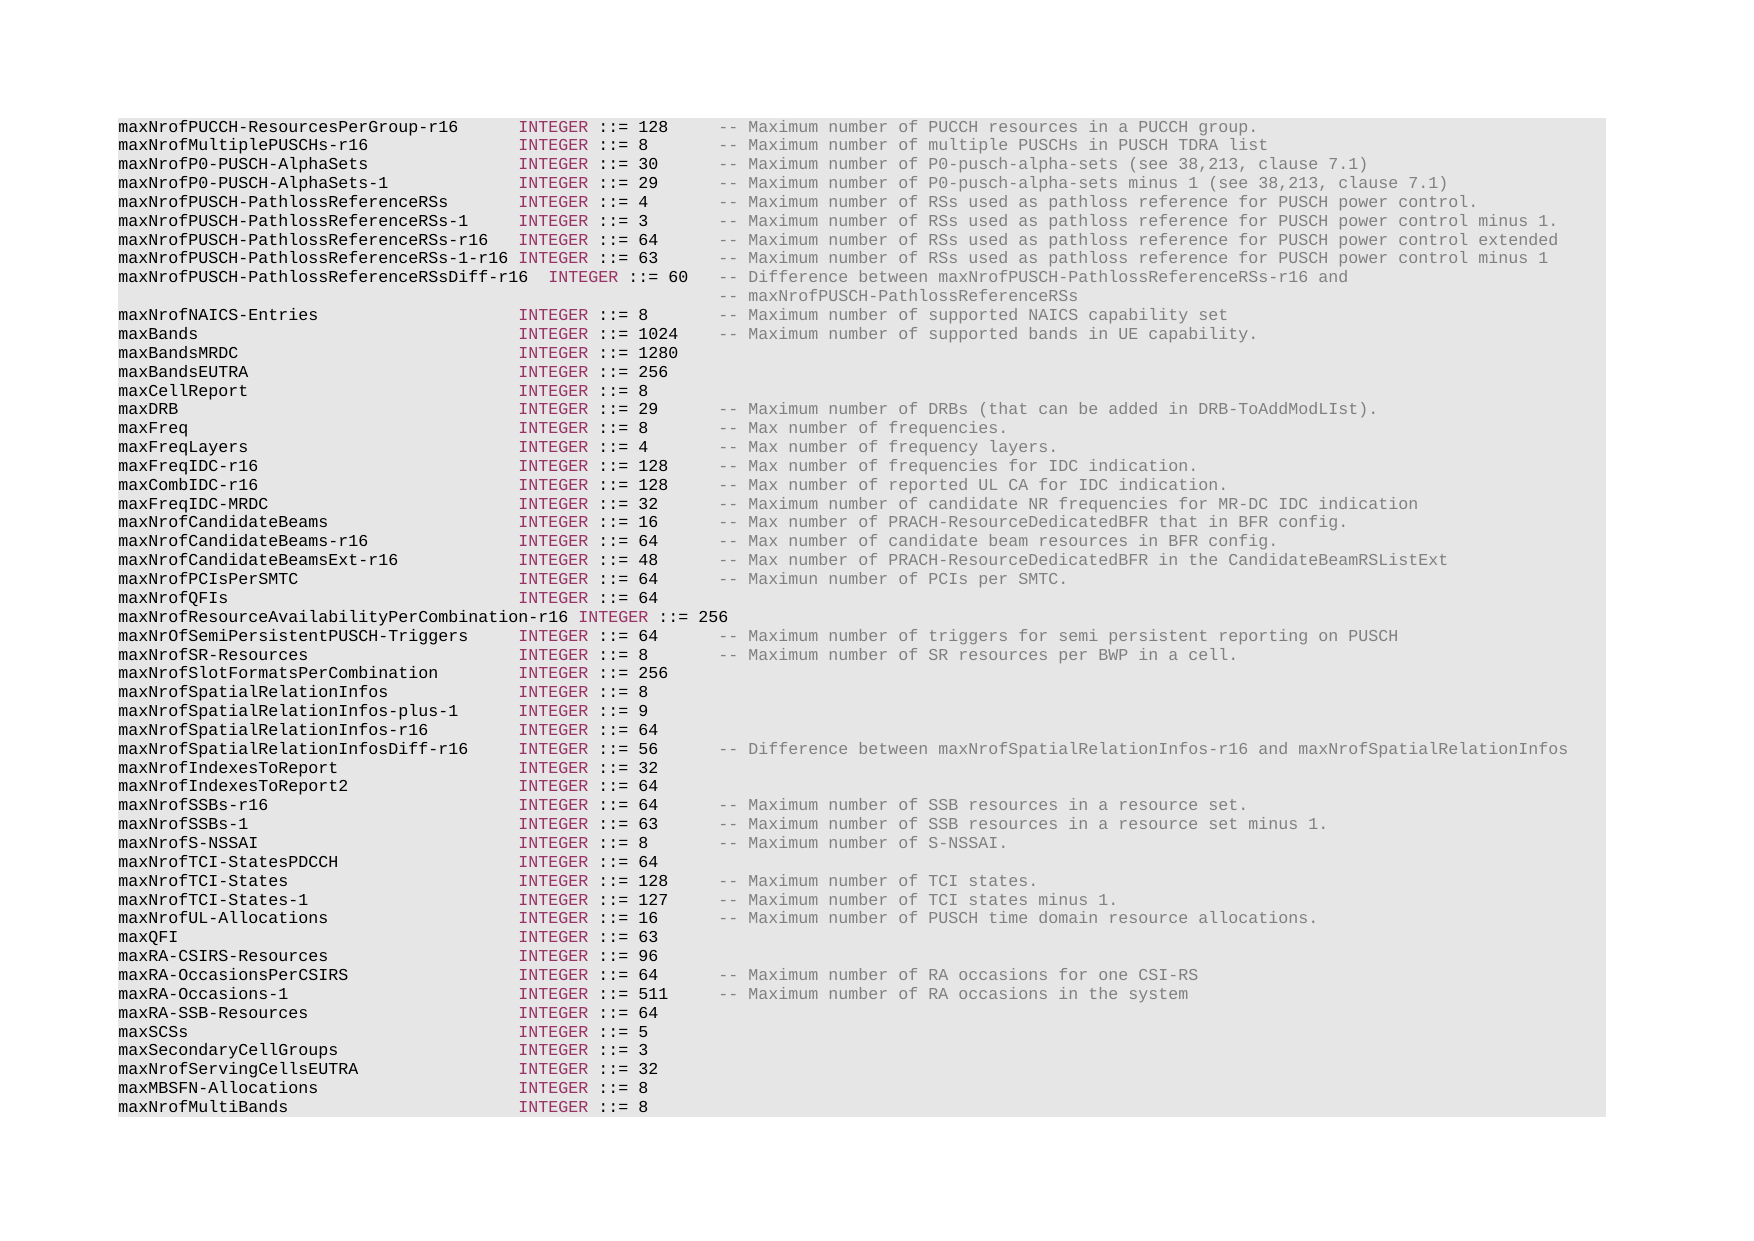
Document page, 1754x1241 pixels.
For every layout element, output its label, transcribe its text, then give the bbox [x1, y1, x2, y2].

text maxFreqIDC-MRDC INTEGER ::= 32 -- Maximum number of candidate NR frequencies for MR-DC IDC indication [118, 495, 1606, 514]
text maxSecondaryCellGroups INTEGER ::= 3 [118, 1042, 1606, 1061]
text maxNrofCandidateBeams INTEGER ::= 16 -- Max number of PRACH-ResourceDedicatedBFR that in BFR config. [118, 514, 1606, 533]
text maxNrofTCI-StatesPDCCH INTEGER ::= 64 [118, 853, 1606, 872]
text maxNrofPUCCH-ResourcesPerGroup-r16 INTEGER ::= 128 -- Maximum number of PUCCH resources in a PUCCH group. [118, 118, 1606, 137]
text maxRA-CSIRS-Resources INTEGER ::= 96 [118, 948, 1606, 967]
text maxNrofPUSCH-PathlossReferenceRSs-r16 INTEGER ::= 64 -- Maximum number of RSs used as pathloss reference for PUSCH power control extended [118, 231, 1606, 250]
text maxNrofPUSCH-PathlossReferenceRSs INTEGER ::= 4 -- Maximum number of RSs used as pathloss reference for PUSCH power control. [118, 193, 1606, 212]
text maxFreqLayers INTEGER ::= 4 -- Max number of frequency layers. [118, 439, 1606, 457]
text maxFreqIDC-r16 INTEGER ::= 128 -- Max number of frequencies for IDC indication. [118, 457, 1606, 476]
text maxNrofUL-Allocations INTEGER ::= 16 -- Maximum number of PUSCH time domain resource allocations. [118, 910, 1606, 929]
text maxNrofMultiplePUSCHs-r16 INTEGER ::= 8 -- Maximum number of multiple PUSCHs in PUSCH TDRA list [118, 137, 1606, 156]
text maxNrofP0-PUSCH-AlphaSets-1 INTEGER ::= 29 -- Maximum number of P0-pusch-alpha-sets minus 1 (see 38,213, clause 7.1) [118, 175, 1606, 193]
text maxNrofPUSCH-PathlossReferenceRSs-1-r16 INTEGER ::= 63 -- Maximum number of RSs used as pathloss reference for PUSCH power control minus 1 [118, 250, 1606, 269]
text maxNrofIndexesToReport2 INTEGER ::= 64 [118, 778, 1606, 797]
text maxNrofTCI-States INTEGER ::= 128 -- Maximum number of TCI states. [118, 872, 1606, 891]
text maxBandsEUTRA INTEGER ::= 256 [118, 363, 1606, 382]
text maxNrofSlotFormatsPerCombination INTEGER ::= 256 [118, 665, 1606, 684]
text maxMBSFN-Allocations INTEGER ::= 8 [118, 1080, 1606, 1098]
text maxNrofPUSCH-PathlossReferenceRSs-1 INTEGER ::= 3 -- Maximum number of RSs used as pathloss reference for PUSCH power control minus 1. [118, 212, 1606, 231]
text maxNrofSSBs-r16 INTEGER ::= 64 -- Maximum number of SSB resources in a resource set. [118, 797, 1606, 816]
text maxNrofPUSCH-PathlossReferenceRSsDiff-r16 INTEGER ::= 60 -- Difference between maxNrofPUSCH-PathlossReferenceRSs-r16 and [118, 269, 1606, 288]
text maxNrofSpatialRelationInfos-r16 INTEGER ::= 64 [118, 721, 1606, 740]
text maxNrofResourceAvailabilityPerCombination-r16 INTEGER ::= 256 [118, 608, 1606, 627]
text maxNrofSpatialRelationInfosDiff-r16 INTEGER ::= 56 -- Difference between maxNrofSpatialRelationInfos-r16 and maxNrofSpatialRelationInfos [118, 740, 1606, 759]
text maxNrofP0-PUSCH-AlphaSets INTEGER ::= 30 -- Maximum number of P0-pusch-alpha-sets (see 38,213, clause 7.1) [118, 156, 1606, 175]
text -- maxNrofPUSCH-PathlossReferenceRSs [118, 288, 1606, 307]
text maxFreq INTEGER ::= 8 -- Max number of frequencies. [118, 420, 1606, 439]
text maxNrofIndexesToReport INTEGER ::= 32 [118, 759, 1606, 778]
text maxNrofMultiBands INTEGER ::= 8 [118, 1098, 1606, 1117]
text maxNrofNAICS-Entries INTEGER ::= 8 -- Maximum number of supported NAICS capability set [118, 307, 1606, 326]
text maxNrofTCI-States-1 INTEGER ::= 127 -- Maximum number of TCI states minus 1. [118, 891, 1606, 910]
text maxRA-Occasions-1 INTEGER ::= 511 -- Maximum number of RA occasions in the system [118, 985, 1606, 1004]
text maxNrofPCIsPerSMTC INTEGER ::= 64 -- Maximun number of PCIs per SMTC. [118, 571, 1606, 589]
text maxSCSs INTEGER ::= 5 [118, 1023, 1606, 1042]
text maxNrofCandidateBeamsExt-r16 INTEGER ::= 48 -- Max number of PRACH-ResourceDedicatedBFR in the CandidateBeamRSListExt [118, 552, 1606, 571]
text maxNrofSpatialRelationInfos INTEGER ::= 8 [118, 684, 1606, 703]
text maxRA-OccasionsPerCSIRS INTEGER ::= 64 -- Maximum number of RA occasions for one CSI-RS [118, 967, 1606, 985]
text maxNrofSR-Resources INTEGER ::= 8 -- Maximum number of SR resources per BWP in a cell. [118, 646, 1606, 665]
text maxQFI INTEGER ::= 63 [118, 929, 1606, 948]
text maxNrofSSBs-1 INTEGER ::= 63 -- Maximum number of SSB resources in a resource set minus 1. [118, 816, 1606, 834]
text maxBands INTEGER ::= 1024 -- Maximum number of supported bands in UE capability. [118, 326, 1606, 344]
text maxNrofS-NSSAI INTEGER ::= 8 -- Maximum number of S-NSSAI. [118, 834, 1606, 853]
text maxRA-SSB-Resources INTEGER ::= 64 [118, 1004, 1606, 1023]
text maxCombIDC-r16 INTEGER ::= 128 -- Max number of reported UL CA for IDC indication. [118, 476, 1606, 495]
text maxDRB INTEGER ::= 29 -- Maximum number of DRBs (that can be added in DRB-ToAddModLIst). [118, 401, 1606, 420]
text maxNrofCandidateBeams-r16 INTEGER ::= 64 -- Max number of candidate beam resources in BFR config. [118, 533, 1606, 552]
text maxNrofSpatialRelationInfos-plus-1 INTEGER ::= 9 [118, 703, 1606, 721]
text maxCellReport INTEGER ::= 8 [118, 382, 1606, 401]
text maxNrofServingCellsEUTRA INTEGER ::= 32 [118, 1061, 1606, 1080]
text maxNrOfSemiPersistentPUSCH-Triggers INTEGER ::= 64 -- Maximum number of triggers for semi persistent reporting on PUSCH [118, 627, 1606, 646]
text maxNrofQFIs INTEGER ::= 64 [118, 589, 1606, 608]
text maxBandsMRDC INTEGER ::= 1280 [118, 344, 1606, 363]
